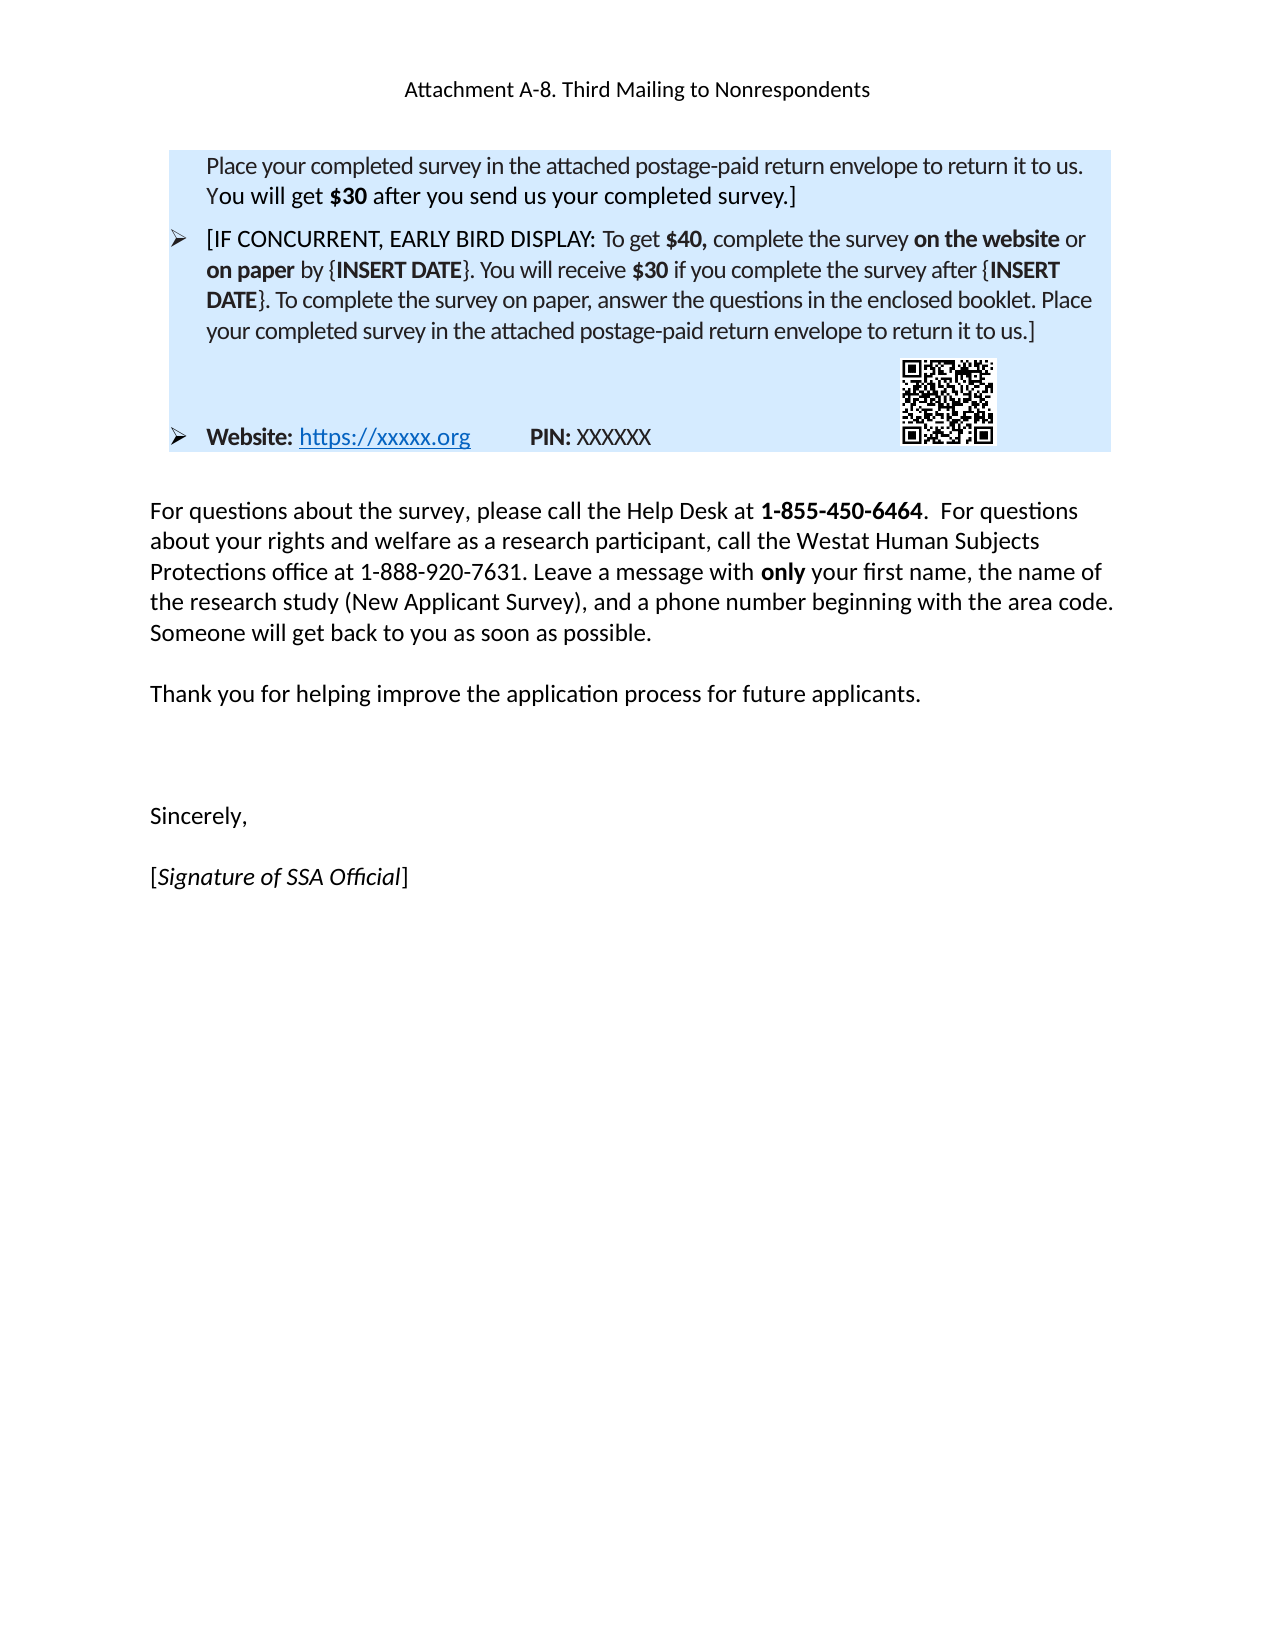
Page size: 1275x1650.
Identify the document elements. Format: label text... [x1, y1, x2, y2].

text Thank you for helping improve the application process for future applicants. [150, 678, 1125, 709]
picture [900, 358, 997, 446]
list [169, 150, 1111, 211]
list [IF CONCURRENT, EARLY BIRD DISPLAY: To get $40, complete the survey on the website or on paper by {INSERT DATE}. You will receive $30 if you complete the survey after {INSERT DATE}. To complete the survey on paper, answer the questions in the enclosed booklet. Place your completed survey in the attached postage-paid return envelope to return it to us.] [169, 223, 1111, 346]
list Website: https://xxxxx.org PIN: XXXXXX [169, 358, 1111, 452]
text For questions about the survey, please call the Help Desk at 1-855-450-6464. For questions about your rights and welfare as a research participant, call the Westat Human Subjects Protections office at 1-888-920-7631. Leave a message with only your first name, the name of the research study (New Applicant Survey), and a phone number beginning with the area code. Someone will get back to you as soon as possible. [150, 495, 1125, 648]
text Sincerely, [150, 800, 1125, 831]
text [Signature of SSA Official] [150, 861, 1125, 892]
